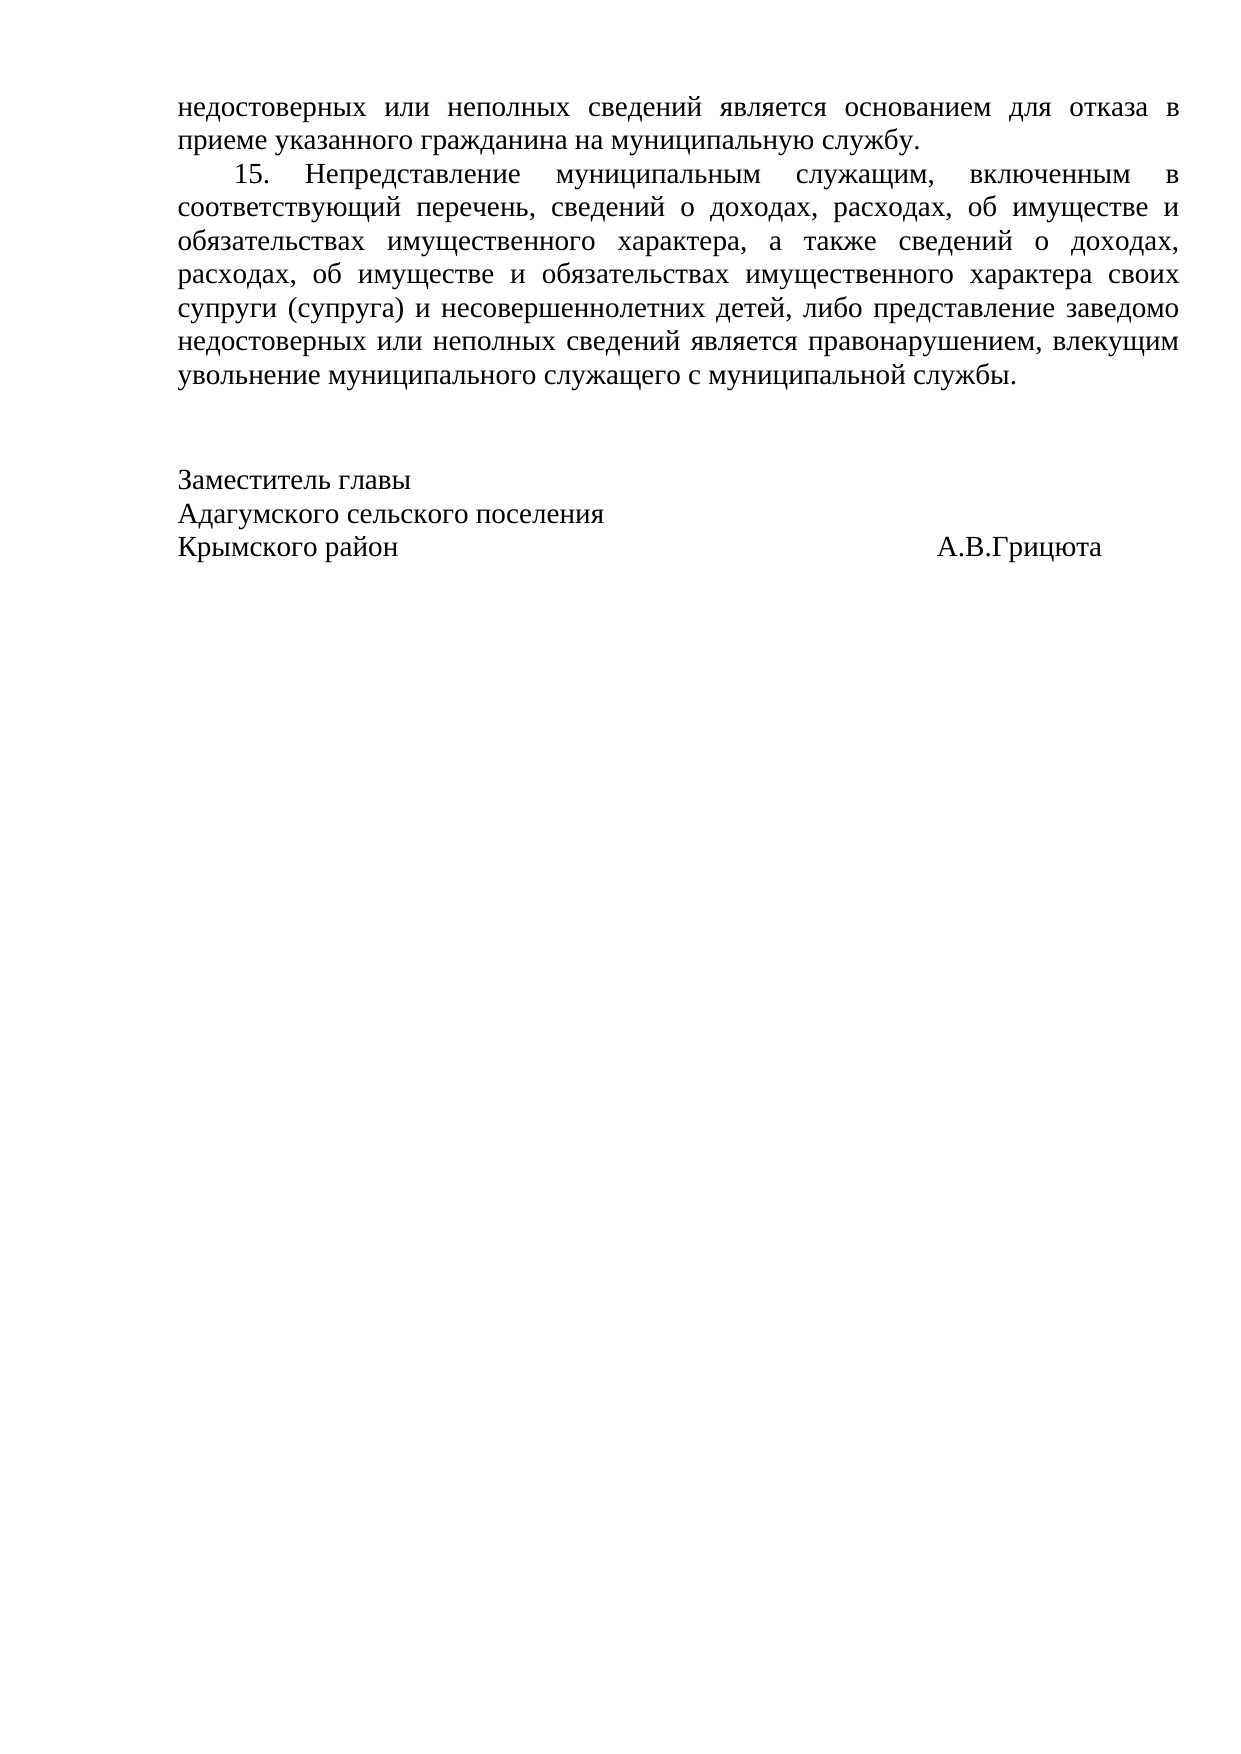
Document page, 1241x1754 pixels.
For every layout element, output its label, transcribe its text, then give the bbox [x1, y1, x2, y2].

text Крымского район А.В.Грицюта [177, 529, 1180, 563]
text 15. Непредставление муниципальным служащим, включенным в соответствующий перечень, сведений о доходах, расходах, об имуществе и обязательствах имущественного характера, а также сведений о доходах, расходах, об имуществе и обязательствах имущественного характера своих супруги (супруга) и несовершеннолетних детей, либо представление заведомо недостоверных или неполных сведений является правонарушением, влекущим увольнение муниципального служащего с муниципальной службы. [177, 156, 1180, 391]
text Адагумского сельского поселения [177, 496, 1180, 529]
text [177, 89, 1180, 156]
text Заместитель главы [177, 462, 1180, 496]
